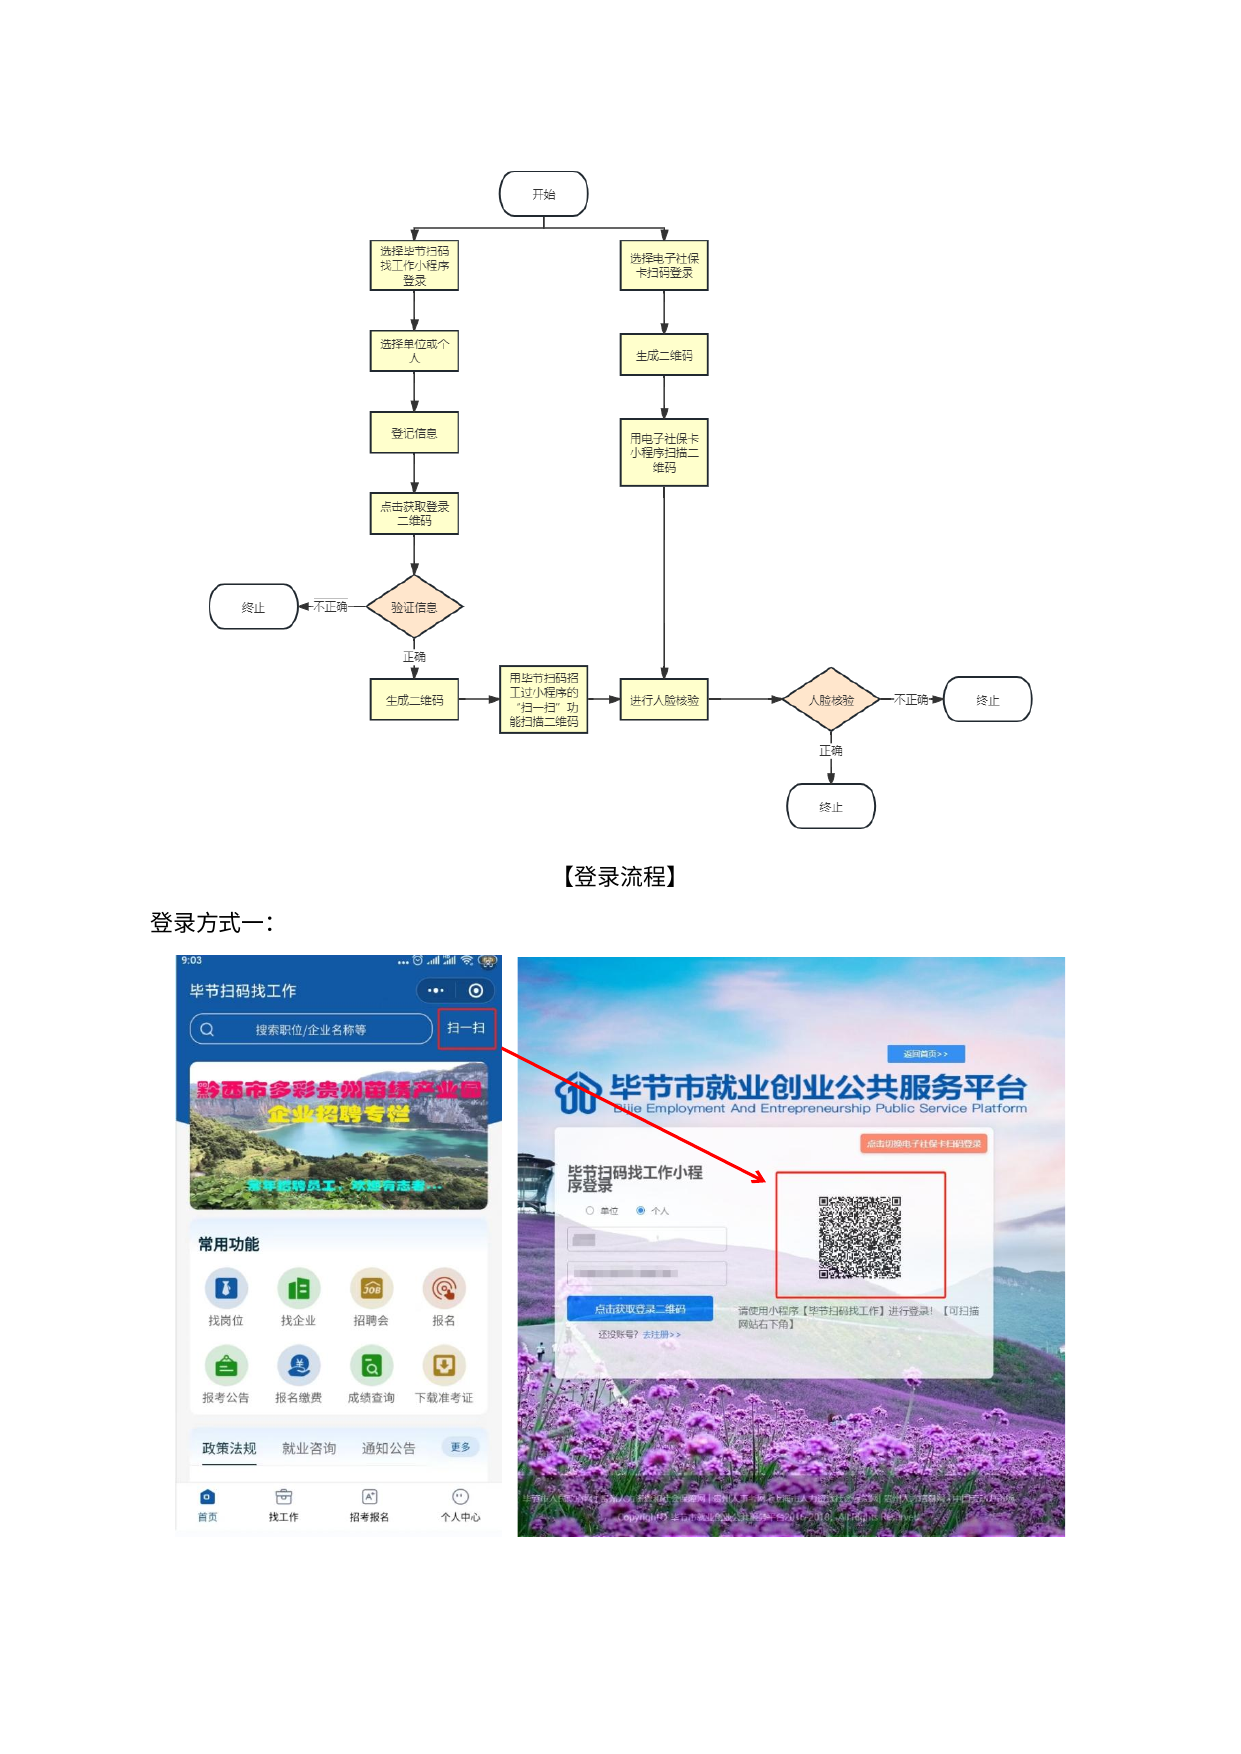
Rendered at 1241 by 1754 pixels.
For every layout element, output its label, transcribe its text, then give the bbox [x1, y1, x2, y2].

picture [187, 150, 1053, 850]
text 【登录流程】 [150, 863, 1090, 891]
picture [175, 955, 502, 1537]
picture [517, 957, 1066, 1537]
text 登录方式一： [150, 905, 1090, 938]
